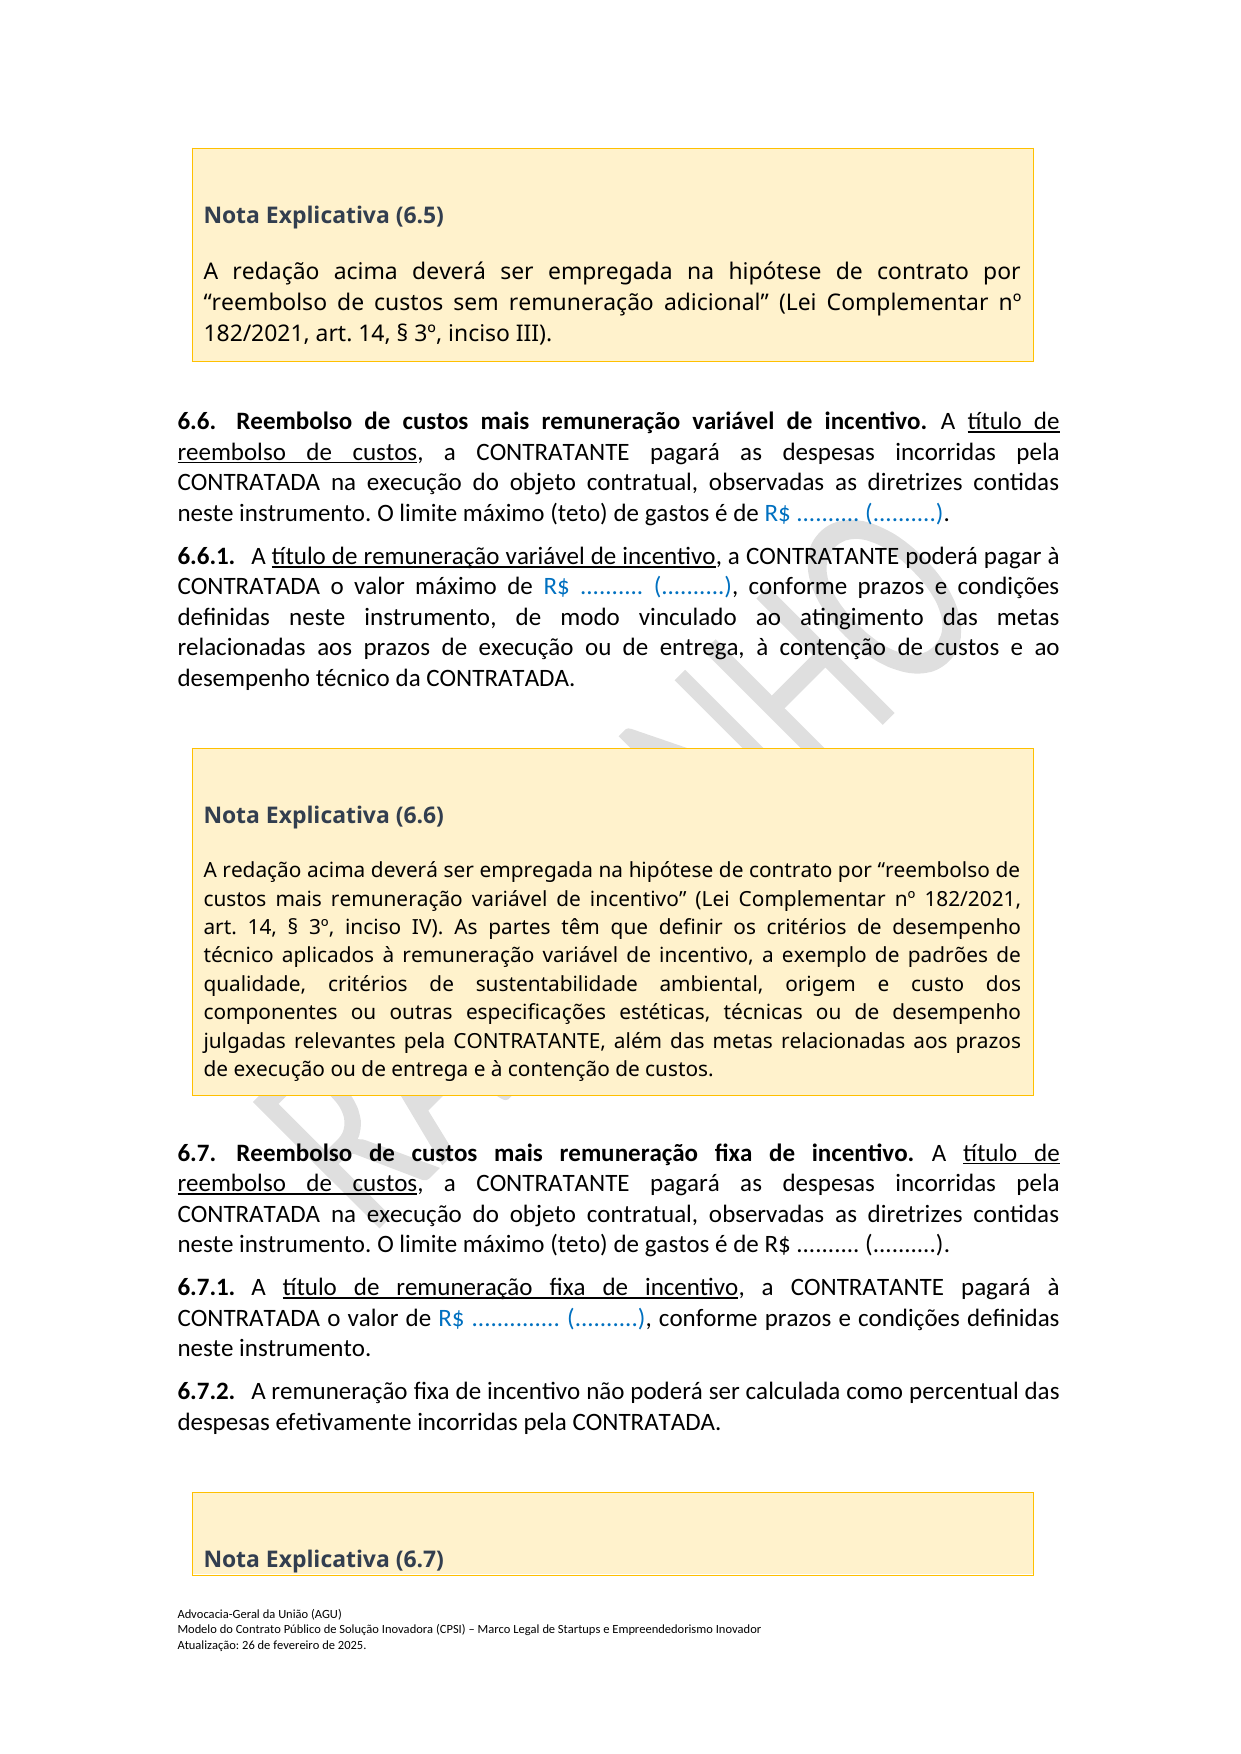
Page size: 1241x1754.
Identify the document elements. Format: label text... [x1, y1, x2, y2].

text 6.7.2. A remuneração fixa de incentivo não poderá ser calculada como percentual das despesas efetivamente incorridas pela CONTRATADA. [177, 1375, 1059, 1436]
text 6.7.1. A título de remuneração fixa de incentivo, a CONTRATANTE pagará à CONTRATADA o valor de R$ .............. (..........), conforme prazos e condições definidas neste instrumento. [177, 1271, 1059, 1363]
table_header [193, 1493, 1033, 1574]
text 6.7. Reembolso de custos mais remuneração fixa de incentivo. A título de reembolso de custos, a CONTRATANTE pagará as despesas incorridas pela CONTRATADA na execução do objeto contratual, observadas as diretrizes contidas neste instrumento. O limite máximo (teto) de gastos é de R$ .......... (..........). [177, 1137, 1059, 1259]
text 6.6. Reembolso de custos mais remuneração variável de incentivo. A título de reembolso de custos, a CONTRATANTE pagará as despesas incorridas pela CONTRATADA na execução do objeto contratual, observadas as diretrizes contidas neste instrumento. O limite máximo (teto) de gastos é de R$ .......... (..........). [177, 405, 1059, 527]
table_header Nota Explicativa (6.6) A redação acima deverá ser empregada na hipótese de contrato por “reembolso de custos mais remuneração variável de incentivo” (Lei Complementar nº 182/2021, art. 14, § 3º, inciso IV). As partes têm que definir os critérios de desempenho técnico aplicados à remuneração variável de incentivo, a exemplo de padrões de qualidade, critérios de sustentabilidade ambiental, origem e custo dos componentes ou outras especificações estéticas, técnicas ou de desempenho julgadas relevantes pela CONTRATANTE, além das metas relacionadas aos prazos de execução ou de entrega e à contenção de custos. [193, 749, 1033, 1095]
text 6.6.1. A título de remuneração variável de incentivo, a CONTRATANTE poderá pagar à CONTRATADA o valor máximo de R$ .......... (..........), conforme prazos e condições definidas neste instrumento, de modo vinculado ao atingimento das metas relacionadas aos prazos de execução ou de entrega, à contenção de custos e ao desempenho técnico da CONTRATADA. [177, 540, 1059, 692]
table_header Nota Explicativa (6.5) A redação acima deverá ser empregada na hipótese de contrato por “reembolso de custos sem remuneração adicional” (Lei Complementar nº 182/2021, art. 14, § 3º, inciso III). [193, 149, 1033, 361]
